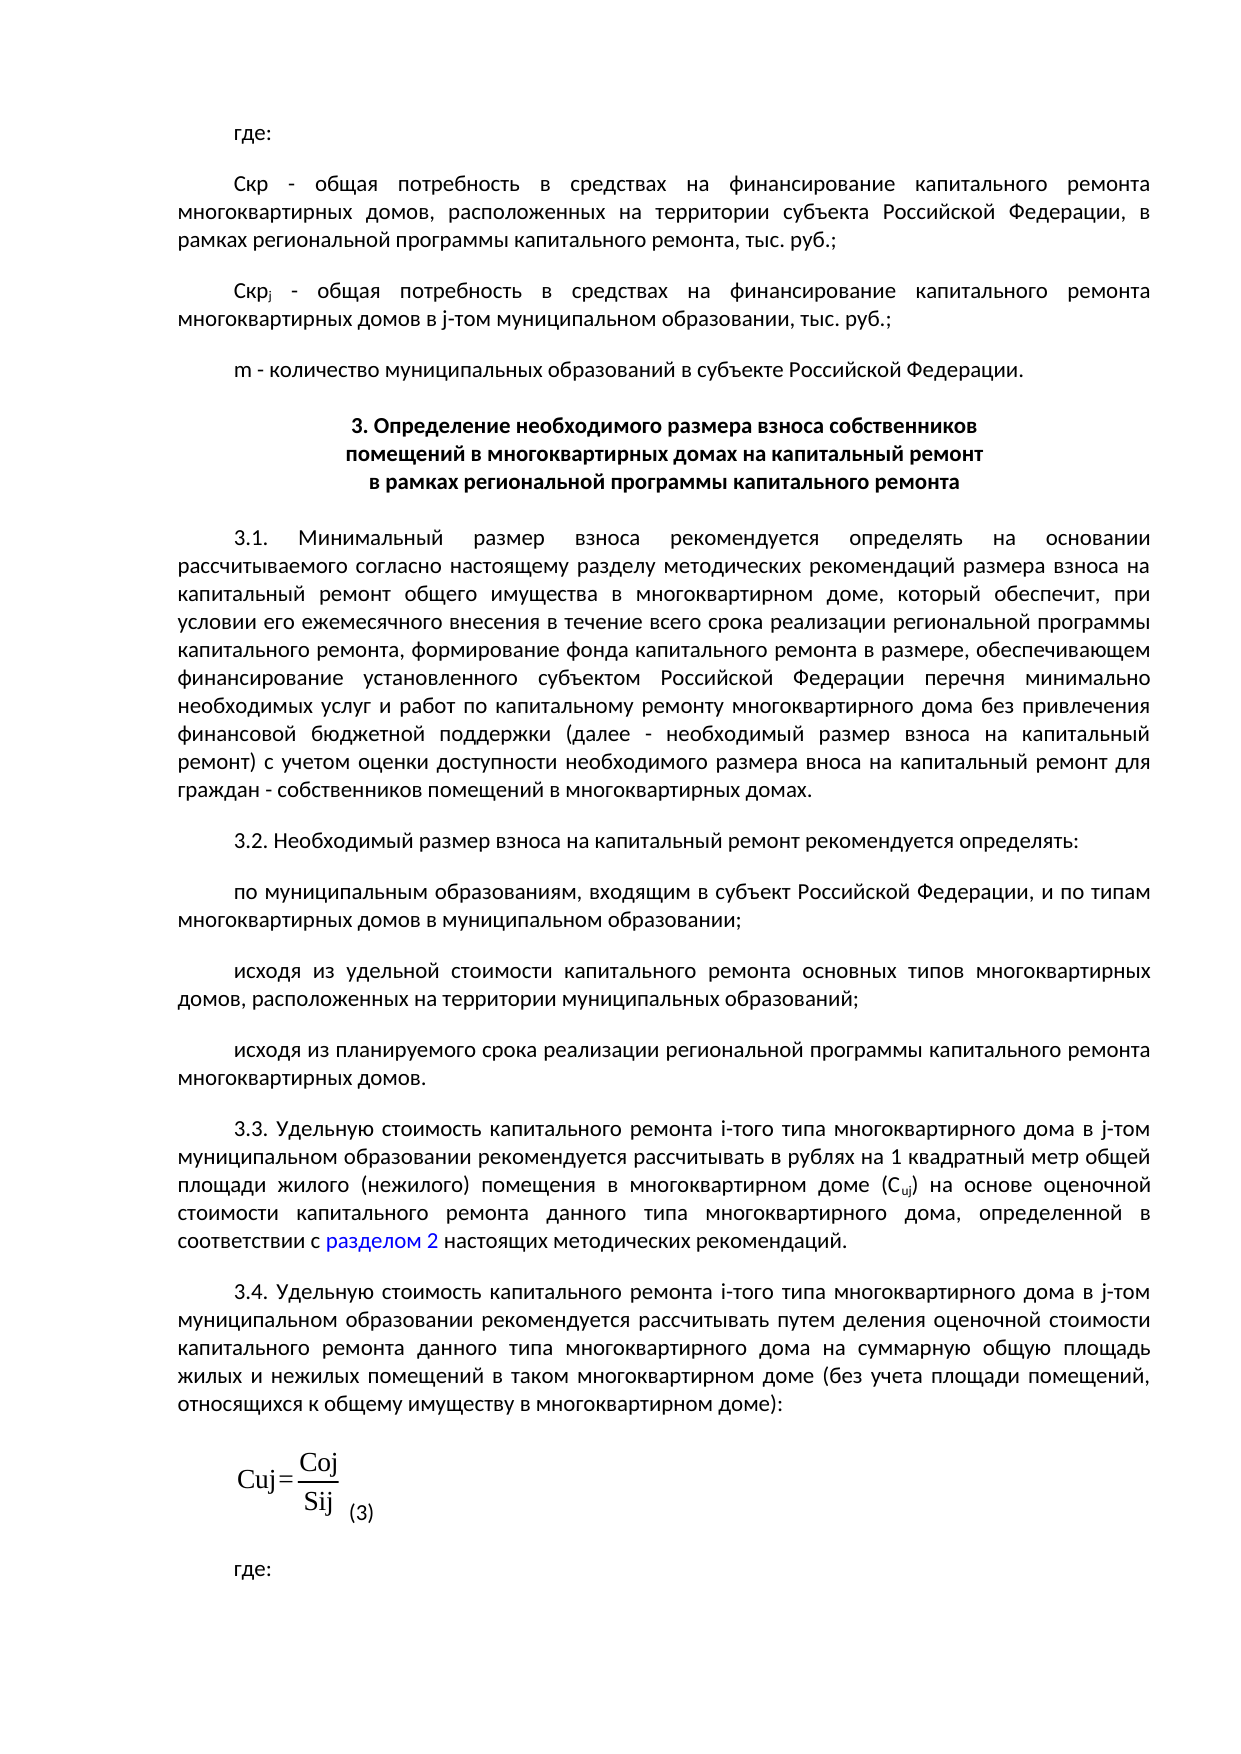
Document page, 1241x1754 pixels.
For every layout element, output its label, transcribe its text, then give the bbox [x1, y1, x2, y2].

text 3.4. Удельную стоимость капитального ремонта i-того типа многоквартирного дома в j-том муниципальном образовании рекомендуется рассчитывать путем деления оценочной стоимости капитального ремонта данного типа многоквартирного дома на суммарную общую площадь жилых и нежилых помещений в таком многоквартирном доме (без учета площади помещений, относящихся к общему имуществу в многоквартирном доме): [177, 1277, 1152, 1417]
text Скр - общая потребность в средствах на финансирование капитального ремонта многоквартирных домов, расположенных на территории субъекта Российской Федерации, в рамках региональной программы капитального ремонта, тыс. руб.; [177, 169, 1152, 253]
text 3.3. Удельную стоимость капитального ремонта i-того типа многоквартирного дома в j-том муниципальном образовании рекомендуется рассчитывать в рублях на 1 квадратный метр общей площади жилого (нежилого) помещения в многоквартирном доме (Сuj) на основе оценочной стоимости капитального ремонта данного типа многоквартирного дома, определенной в соответствии с разделом 2 настоящих методических рекомендаций. [177, 1114, 1152, 1254]
text 3.1. Минимальный размер взноса рекомендуется определять на основании рассчитываемого согласно настоящему разделу методических рекомендаций размера взноса на капитальный ремонт общего имущества в многоквартирном доме, который обеспечит, при условии его ежемесячного внесения в течение всего срока реализации региональной программы капитального ремонта, формирование фонда капитального ремонта в размере, обеспечивающем финансирование установленного субъектом Российской Федерации перечня минимально необходимых услуг и работ по капитальному ремонту многоквартирного дома без привлечения финансовой бюджетной поддержки (далее - необходимый размер взноса на капитальный ремонт) с учетом оценки доступности необходимого размера вноса на капитальный ремонт для граждан - собственников помещений в многоквартирных домах. [177, 523, 1152, 803]
text 3.2. Необходимый размер взноса на капитальный ремонт рекомендуется определять: [177, 826, 1152, 854]
text (3) [177, 1445, 1152, 1527]
text Скрj - общая потребность в средствах на финансирование капитального ремонта многоквартирных домов в j-том муниципальном образовании, тыс. руб.; [177, 276, 1152, 332]
text где: [177, 118, 1152, 146]
text по муниципальным образованиям, входящим в субъект Российской Федерации, и по типам многоквартирных домов в муниципальном образовании; [177, 877, 1152, 933]
text исходя из планируемого срока реализации региональной программы капитального ремонта многоквартирных домов. [177, 1035, 1152, 1091]
title в рамках региональной программы капитального ремонта [177, 467, 1152, 495]
text исходя из удельной стоимости капитального ремонта основных типов многоквартирных домов, расположенных на территории муниципальных образований; [177, 956, 1152, 1012]
text m - количество муниципальных образований в субъекте Российской Федерации. [177, 355, 1152, 383]
text где: [177, 1554, 1152, 1583]
title 3. Определение необходимого размера взноса собственников [177, 411, 1152, 439]
title помещений в многоквартирных домах на капитальный ремонт [177, 439, 1152, 467]
